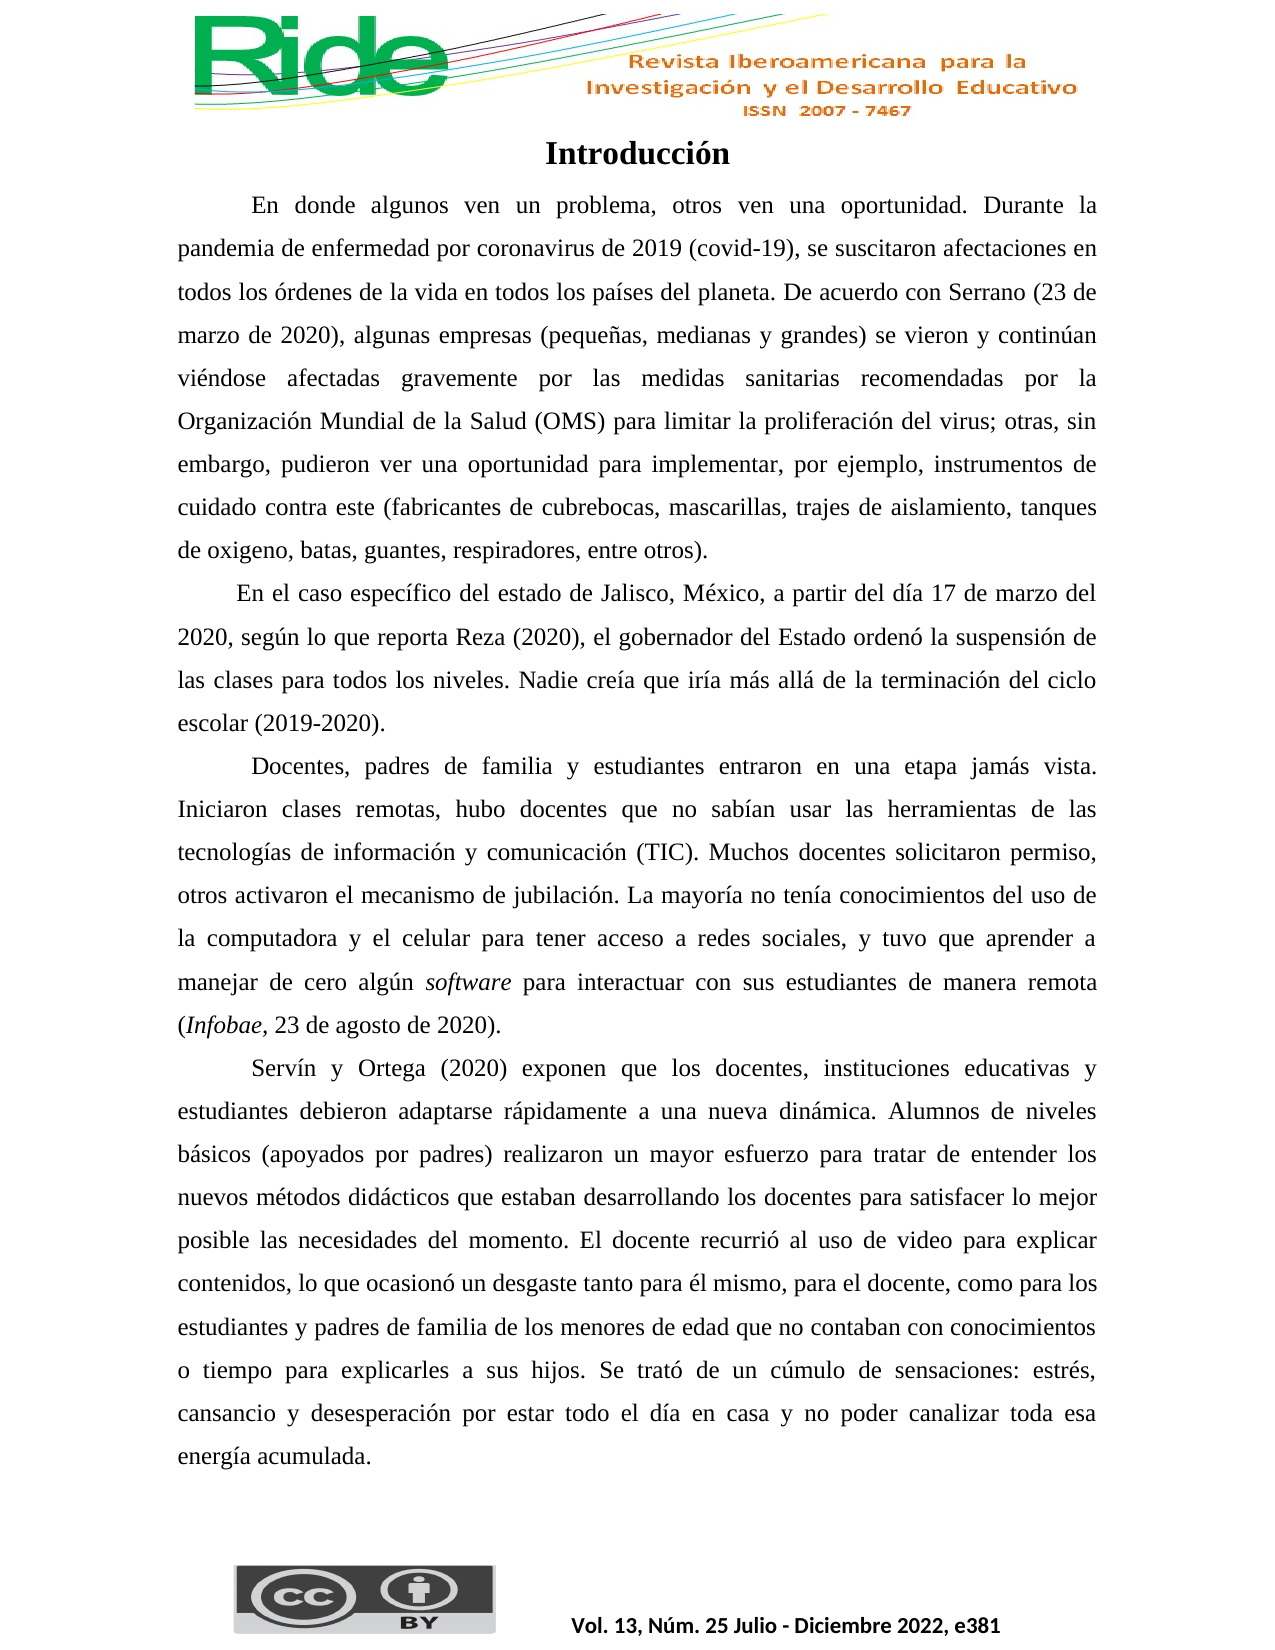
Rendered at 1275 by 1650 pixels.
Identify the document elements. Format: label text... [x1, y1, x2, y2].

text Docentes, padres de familia y estudiantes entraron en una etapa jamás vista. Iniciaron clases remotas, hubo docentes que no sabían usar las herramientas de las tecnologías de información y comunicación (TIC). Muchos docentes solicitaron permiso, otros activaron el mecanismo de jubilación. La mayoría no tenía conocimientos del uso de la computadora y el celular para tener acceso a redes sociales, y tuvo que aprender a manejar de cero algún software para interactuar con sus estudiantes de manera remota (Infobae, 23 de agosto de 2020). [177, 751, 1098, 1038]
picture [233, 1565, 496, 1634]
text En el caso específico del estado de Jalisco, México, a partir del día 17 de marzo del 2020, según lo que reporta Reza (2020), el gobernador del Estado ordenó la suspensión de las clases para todos los niveles. Nadie creía que iría más allá de la terminación del ciclo escolar (2019-2020). [177, 578, 1098, 737]
text Servín y Ortega (2020) exponen que los docentes, instituciones educativas y estudiantes debieron adaptarse rápidamente a una nueva dinámica. Alumnos de niveles básicos (apoyados por padres) realizaron un mayor esfuerzo para tratar de entender los nuevos métodos didácticos que estaban desarrollando los docentes para satisfacer lo mejor posible las necesidades del momento. El docente recurrió al uso de video para explicar contenidos, lo que ocasionó un desgaste tanto para él mismo, para el docente, como para los estudiantes y padres de familia de los menores de edad que no contaban con conocimientos o tiempo para explicarles a sus hijos. Se trató de un cúmulo de sensaciones: estrés, cansancio y desesperación por estar todo el día en casa y no poder canalizar toda esa energía acumulada. [177, 1053, 1098, 1470]
text En donde algunos ven un problema, otros ven una oportunidad. Durante la pandemia de enfermedad por coronavirus de 2019 (covid-19), se suscitaron afectaciones en todos los órdenes de la vida en todos los países del planeta. De acuerdo con Serrano (23 de marzo de 2020), algunas empresas (pequeñas, medianas y grandes) se vieron y continúan viéndose afectadas gravemente por las medidas sanitarias recomendadas por la Organización Mundial de la Salud (OMS) para limitar la proliferación del virus; otras, sin embargo, pudieron ver una oportunidad para implementar, por ejemplo, instrumentos de cuidado contra este (fabricantes de cubrebocas, mascarillas, trajes de aislamiento, tanques de oxigeno, batas, guantes, respiradores, entre otros). [177, 190, 1098, 564]
text Introducción [177, 133, 1098, 171]
picture [194, 14, 1081, 119]
